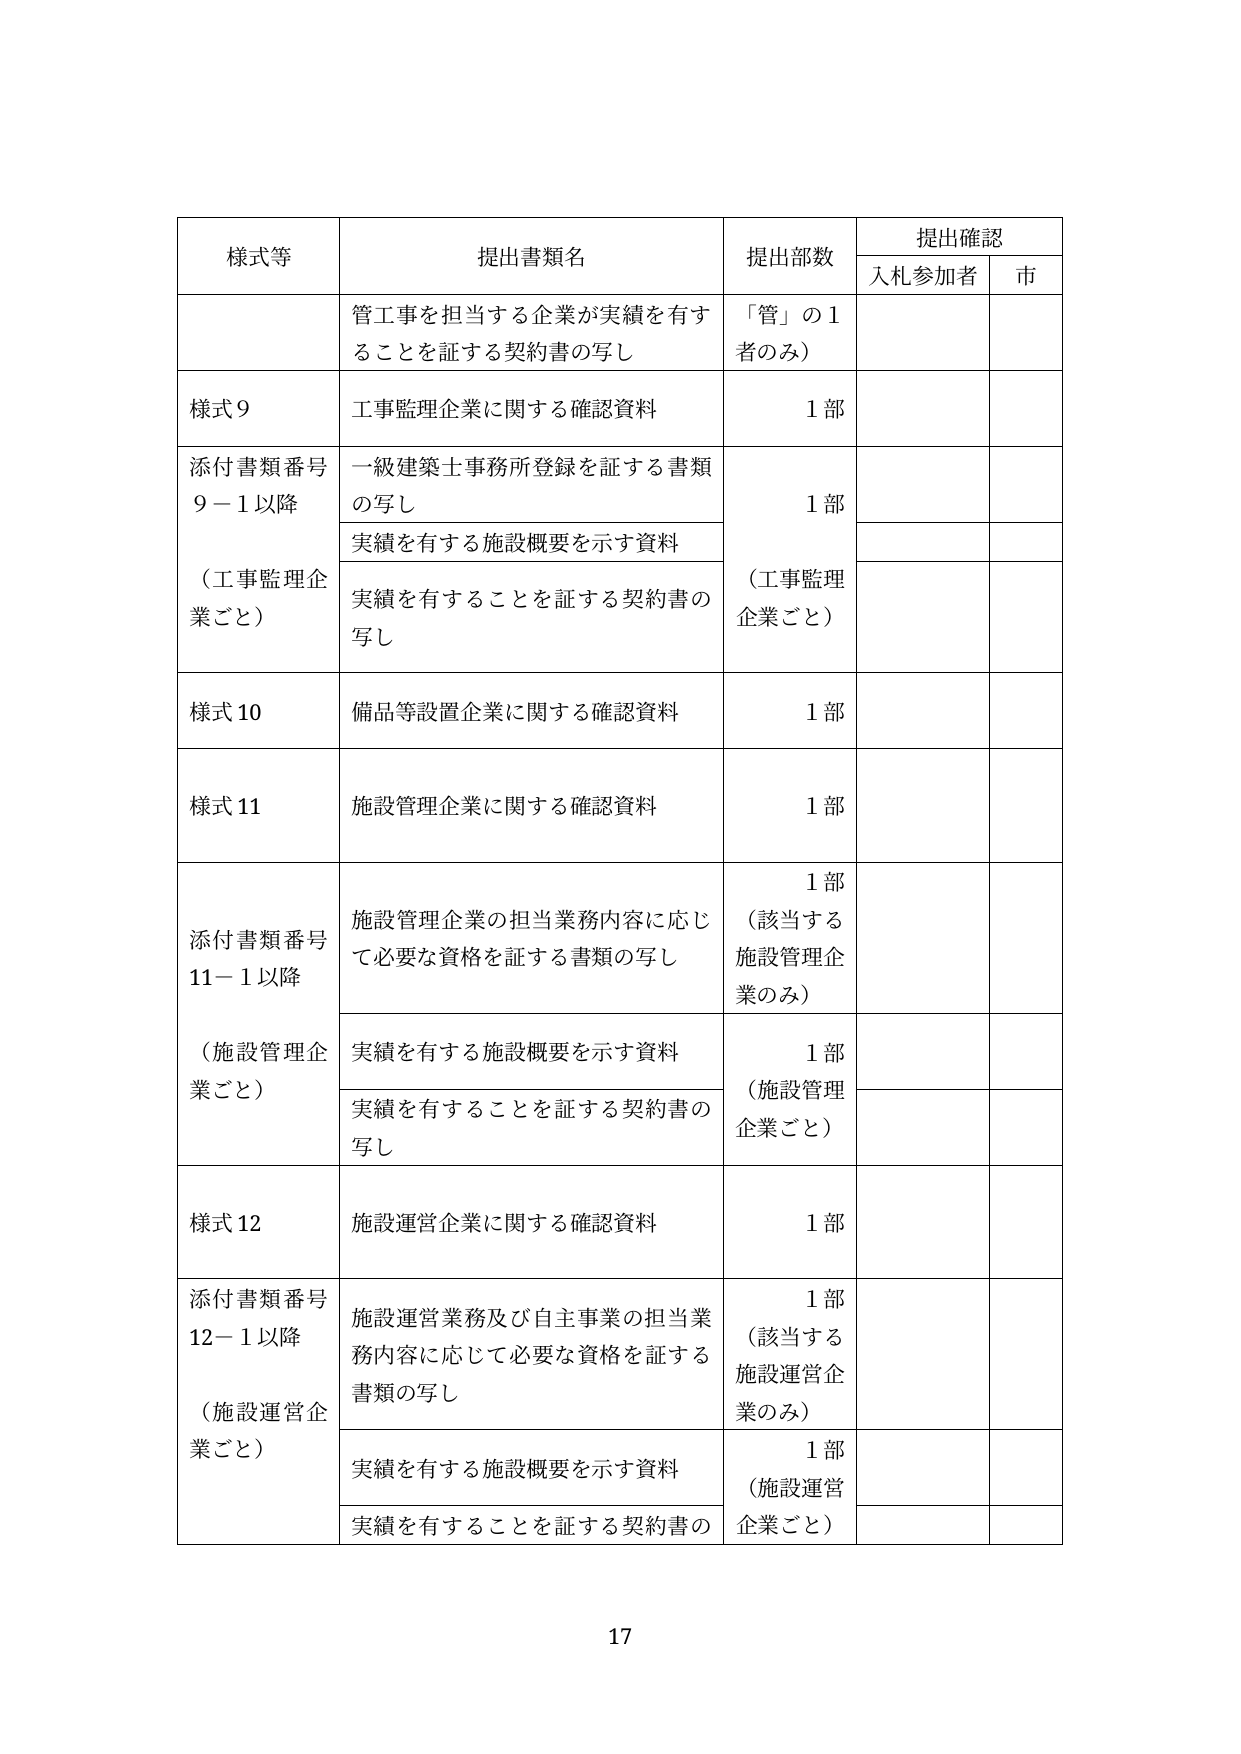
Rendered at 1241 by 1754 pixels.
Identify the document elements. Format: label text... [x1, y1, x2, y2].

table_cell [990, 1279, 1062, 1429]
table_cell 一級建築士事務所登録を証する書類の写し [340, 447, 723, 522]
table_cell 実績を有する施設概要を示す資料 [340, 1014, 723, 1089]
table_cell [990, 1014, 1062, 1089]
table_cell 実績を有することを証する契約書の写し [340, 1506, 723, 1544]
table_cell 実績を有することを証する契約書の写し [340, 1090, 723, 1165]
table_cell [857, 749, 989, 862]
table_cell [857, 562, 989, 672]
table_cell [857, 371, 989, 446]
table_cell [857, 1430, 989, 1505]
table_cell [857, 523, 989, 561]
table_cell 管工事を担当する企業が実績を有することを証する契約書の写し [340, 295, 723, 370]
table_cell [857, 1090, 989, 1165]
table_cell １部 [724, 371, 856, 446]
table_cell [857, 295, 989, 370]
table_cell 様式10 [178, 673, 339, 748]
table_cell 実績を有することを証する契約書の写し [340, 562, 723, 672]
table_cell [857, 1506, 989, 1544]
table_cell 様式12 [178, 1166, 339, 1278]
table_cell 工事監理企業に関する確認資料 [340, 371, 723, 446]
table_cell 様式９ [178, 371, 339, 446]
table_header 提出部数 [724, 218, 856, 294]
table_cell 施設運営企業に関する確認資料 [340, 1166, 723, 1278]
table_cell 添付書類番号11－１以降 （施設管理企業ごと） [178, 863, 339, 1165]
table_cell １部 （建設企業「管」の１者のみ） [724, 295, 856, 370]
table_cell [990, 371, 1062, 446]
table_cell １部 （施設管理企業ごと） [724, 1014, 856, 1165]
table_cell １部 [724, 749, 856, 862]
table_cell [990, 673, 1062, 748]
table_cell [857, 673, 989, 748]
table_cell [990, 1430, 1062, 1505]
table_cell [857, 1279, 989, 1429]
table_cell １部 （該当する施設運営企業のみ） [724, 1279, 856, 1429]
table_header 提出確認 [857, 218, 1062, 255]
table_cell 添付書類番号９－１以降 （工事監理企業ごと） [178, 447, 339, 672]
table_cell １部 [724, 1166, 856, 1278]
table_cell [990, 863, 1062, 1013]
table_cell [990, 1090, 1062, 1165]
table_cell 入札参加者 [857, 256, 989, 294]
table_cell [857, 1166, 989, 1278]
table_cell [990, 749, 1062, 862]
table_cell [857, 1014, 989, 1089]
table_cell 実績を有する施設概要を示す資料 [340, 1430, 723, 1505]
table_cell 備品等設置企業に関する確認資料 [340, 673, 723, 748]
table_cell １部 （該当する施設管理企業のみ） [724, 863, 856, 1013]
table_cell [990, 447, 1062, 522]
table_cell 施設管理企業の担当業務内容に応じて必要な資格を証する書類の写し [340, 863, 723, 1013]
table_header 様式等 [178, 218, 339, 294]
table_cell １部 （工事監理企業ごと） [724, 447, 856, 672]
table_header 提出書類名 [340, 218, 723, 294]
table_cell 実績を有する施設概要を示す資料 [340, 523, 723, 561]
table_cell 添付書類番号12－１以降 （施設運営企業ごと） [178, 1279, 339, 1544]
table_cell [990, 523, 1062, 561]
table_cell １部 （施設運営企業ごと） [724, 1430, 856, 1544]
table_cell [990, 1166, 1062, 1278]
table_cell 市 [990, 256, 1062, 294]
table_cell 施設運営業務及び自主事業の担当業務内容に応じて必要な資格を証する書類の写し [340, 1279, 723, 1429]
table_cell [990, 562, 1062, 672]
table_cell 様式11 [178, 749, 339, 862]
table_cell １部 [724, 673, 856, 748]
table_cell [857, 863, 989, 1013]
table_cell [990, 1506, 1062, 1544]
table_cell [990, 295, 1062, 370]
table_cell 施設管理企業に関する確認資料 [340, 749, 723, 862]
table_cell [857, 447, 989, 522]
